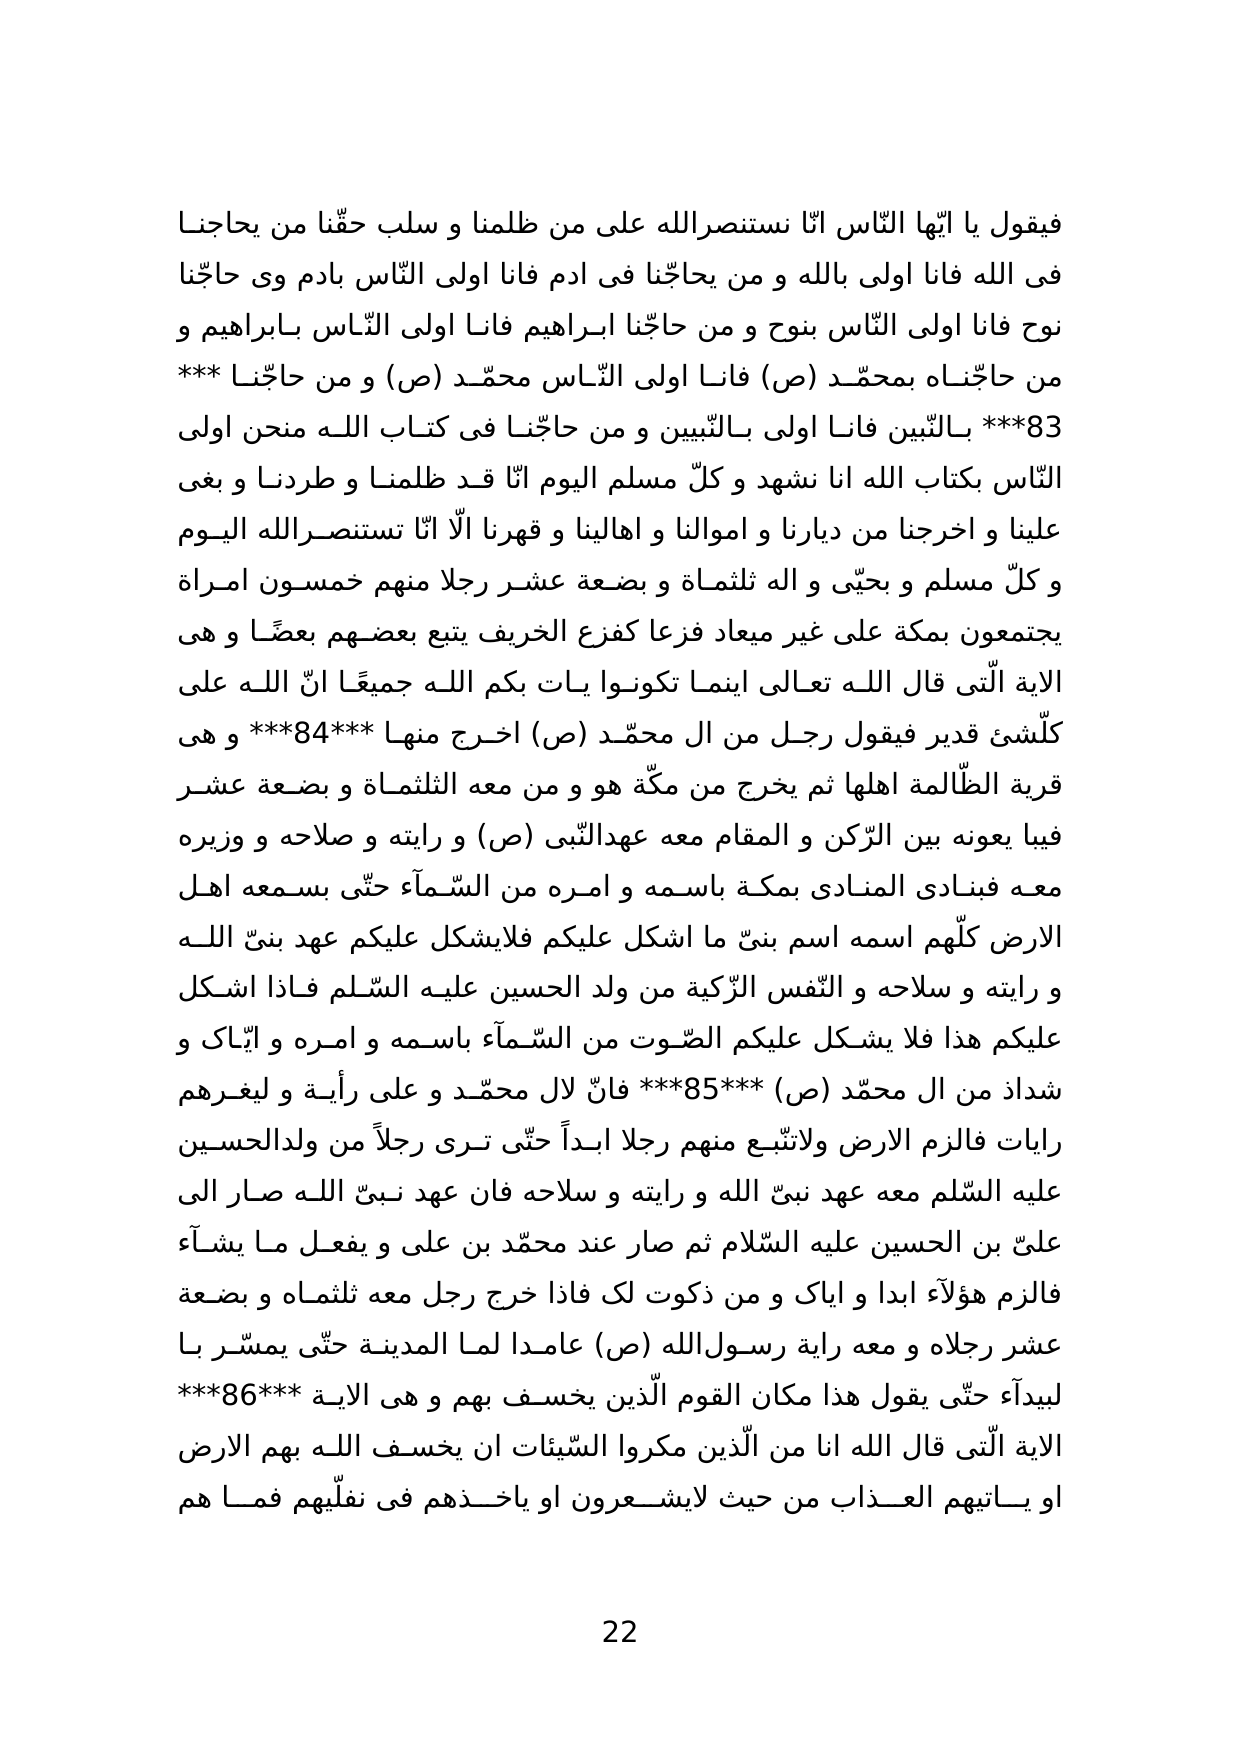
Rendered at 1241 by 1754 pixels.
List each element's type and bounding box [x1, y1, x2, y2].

text [177, 207, 1063, 1514]
